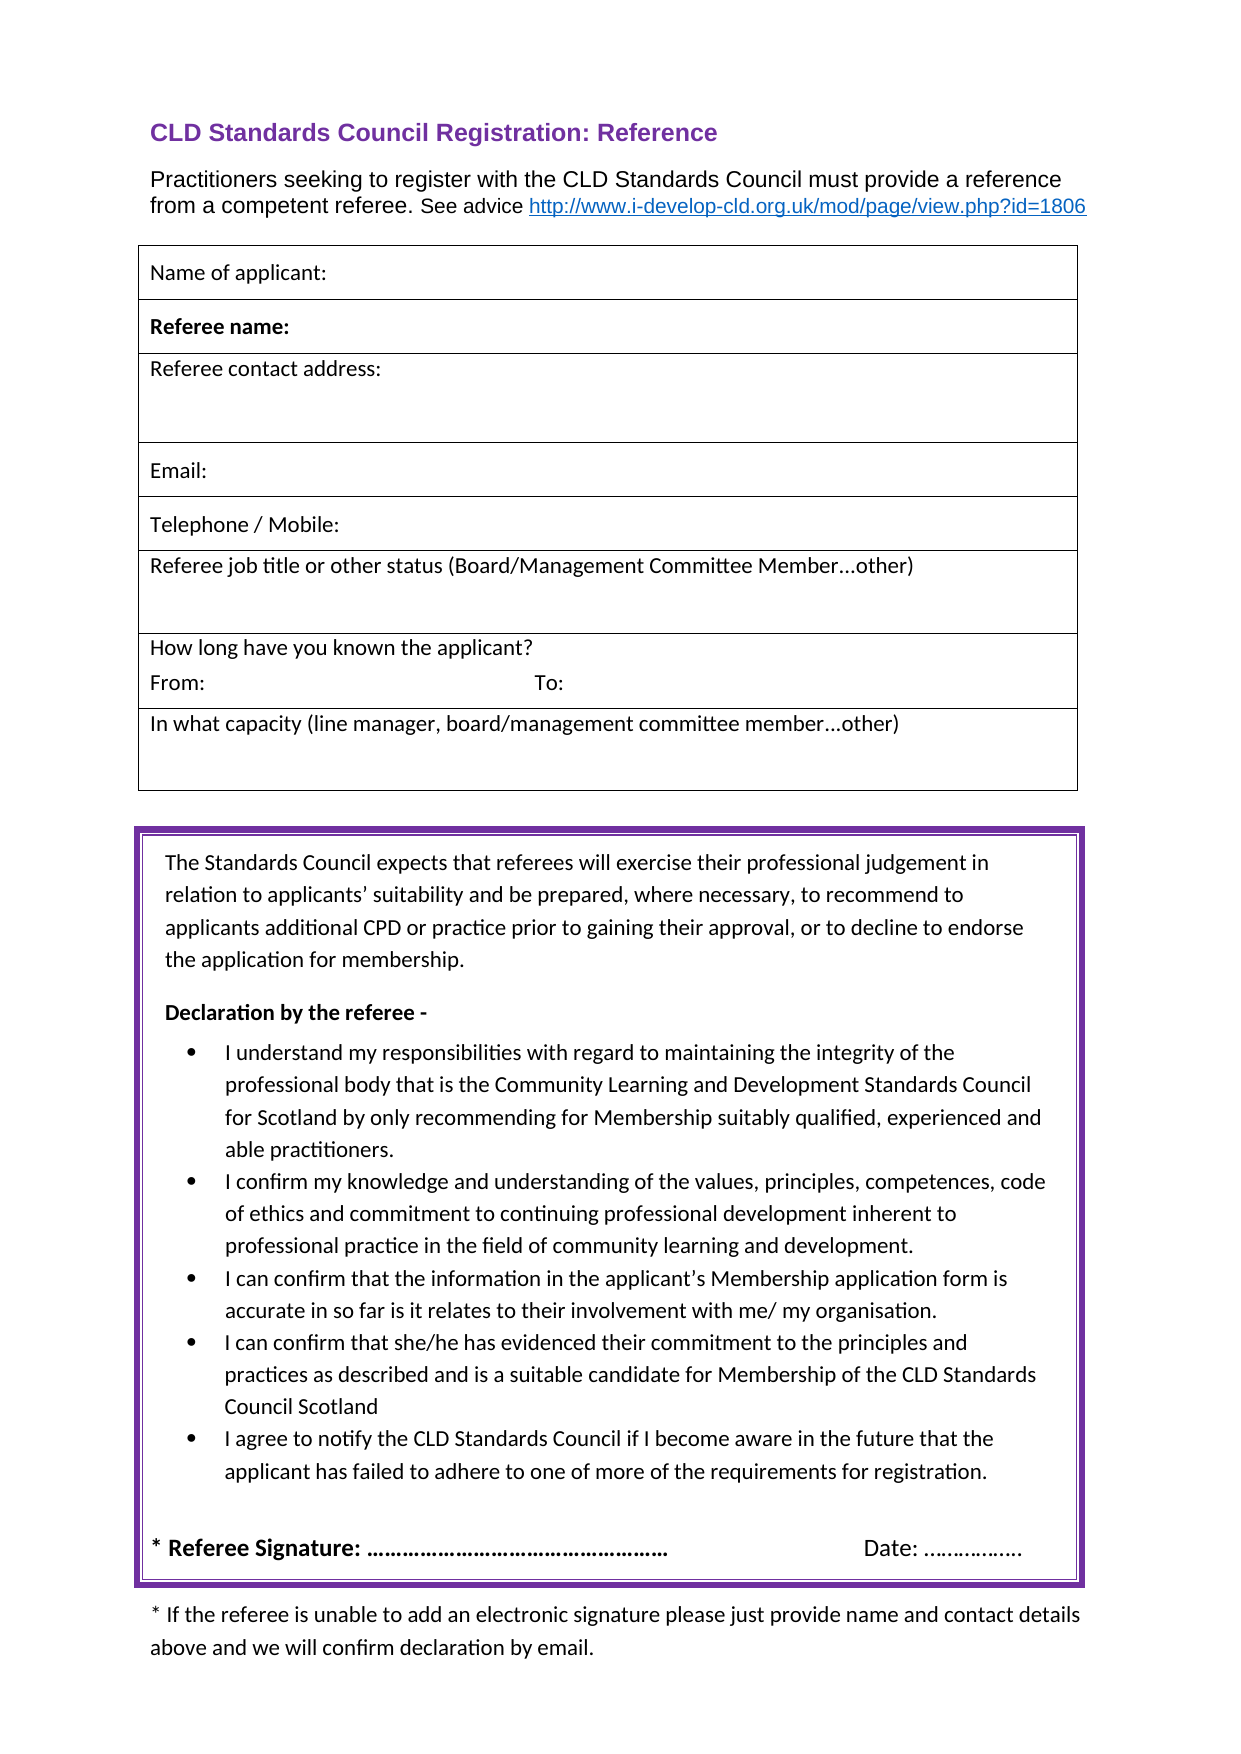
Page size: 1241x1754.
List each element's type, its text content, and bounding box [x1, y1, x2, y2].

table_cell Email: [139, 443, 1077, 496]
table_header The Standards Council expects that referees will exercise their professional judgement in relation to applicants’ suitability and be prepared, where necessary, to recommend to applicants additional CPD or practice prior to gaining their approval, or to decline to endorse the application for membership. Declaration by the referee - I understand my responsibilities with regard to maintaining the integrity of the professional body that is the Community Learning and Development Standards Council for Scotland by only recommending for Membership suitably qualified, experienced and able practitioners. I confirm my knowledge and understanding of the values, principles, competences, code of ethics and commitment to continuing professional development inherent to professional practice in the field of community learning and development. I can confirm that the information in the applicant’s Membership application form is accurate in so far is it relates to their involvement with me/ my organisation. I can confirm that she/he has evidenced their commitment to the principles and practices as described and is a suitable candidate for Membership of the CLD Standards Council Scotland I agree to notify the CLD Standards Council if I become aware in the future that the applicant has failed to adhere to one of more of the requirements for registration. [143, 836, 1076, 1494]
table_cell How long have you known the applicant? From: To: [139, 634, 1077, 708]
table_cell Referee contact address: [139, 354, 1077, 442]
table_cell Referee job title or other status (Board/Management Committee Member...other) [139, 551, 1077, 632]
table_cell Date: …………….. [852, 1494, 1076, 1579]
text CLD Standards Council Registration: Reference [150, 118, 1090, 147]
table_cell Telephone / Mobile: [139, 497, 1077, 550]
table_header Name of applicant: [139, 246, 1077, 299]
table_cell * Referee Signature: …………………………………………… [143, 1494, 852, 1579]
text Practitioners seeking to register with the CLD Standards Council must provide a reference from a competent referee. See advice http://www.i-develop-cld.org.uk/mod/page/view.php?id=1806 [150, 166, 1090, 218]
list * If the referee is unable to add an electronic signature please just provide name and contact details above and we will confirm declaration by email. [150, 1601, 1090, 1661]
table_cell In what capacity (line manager, board/management committee member...other) [139, 709, 1077, 790]
table_cell Referee name: [139, 300, 1077, 353]
